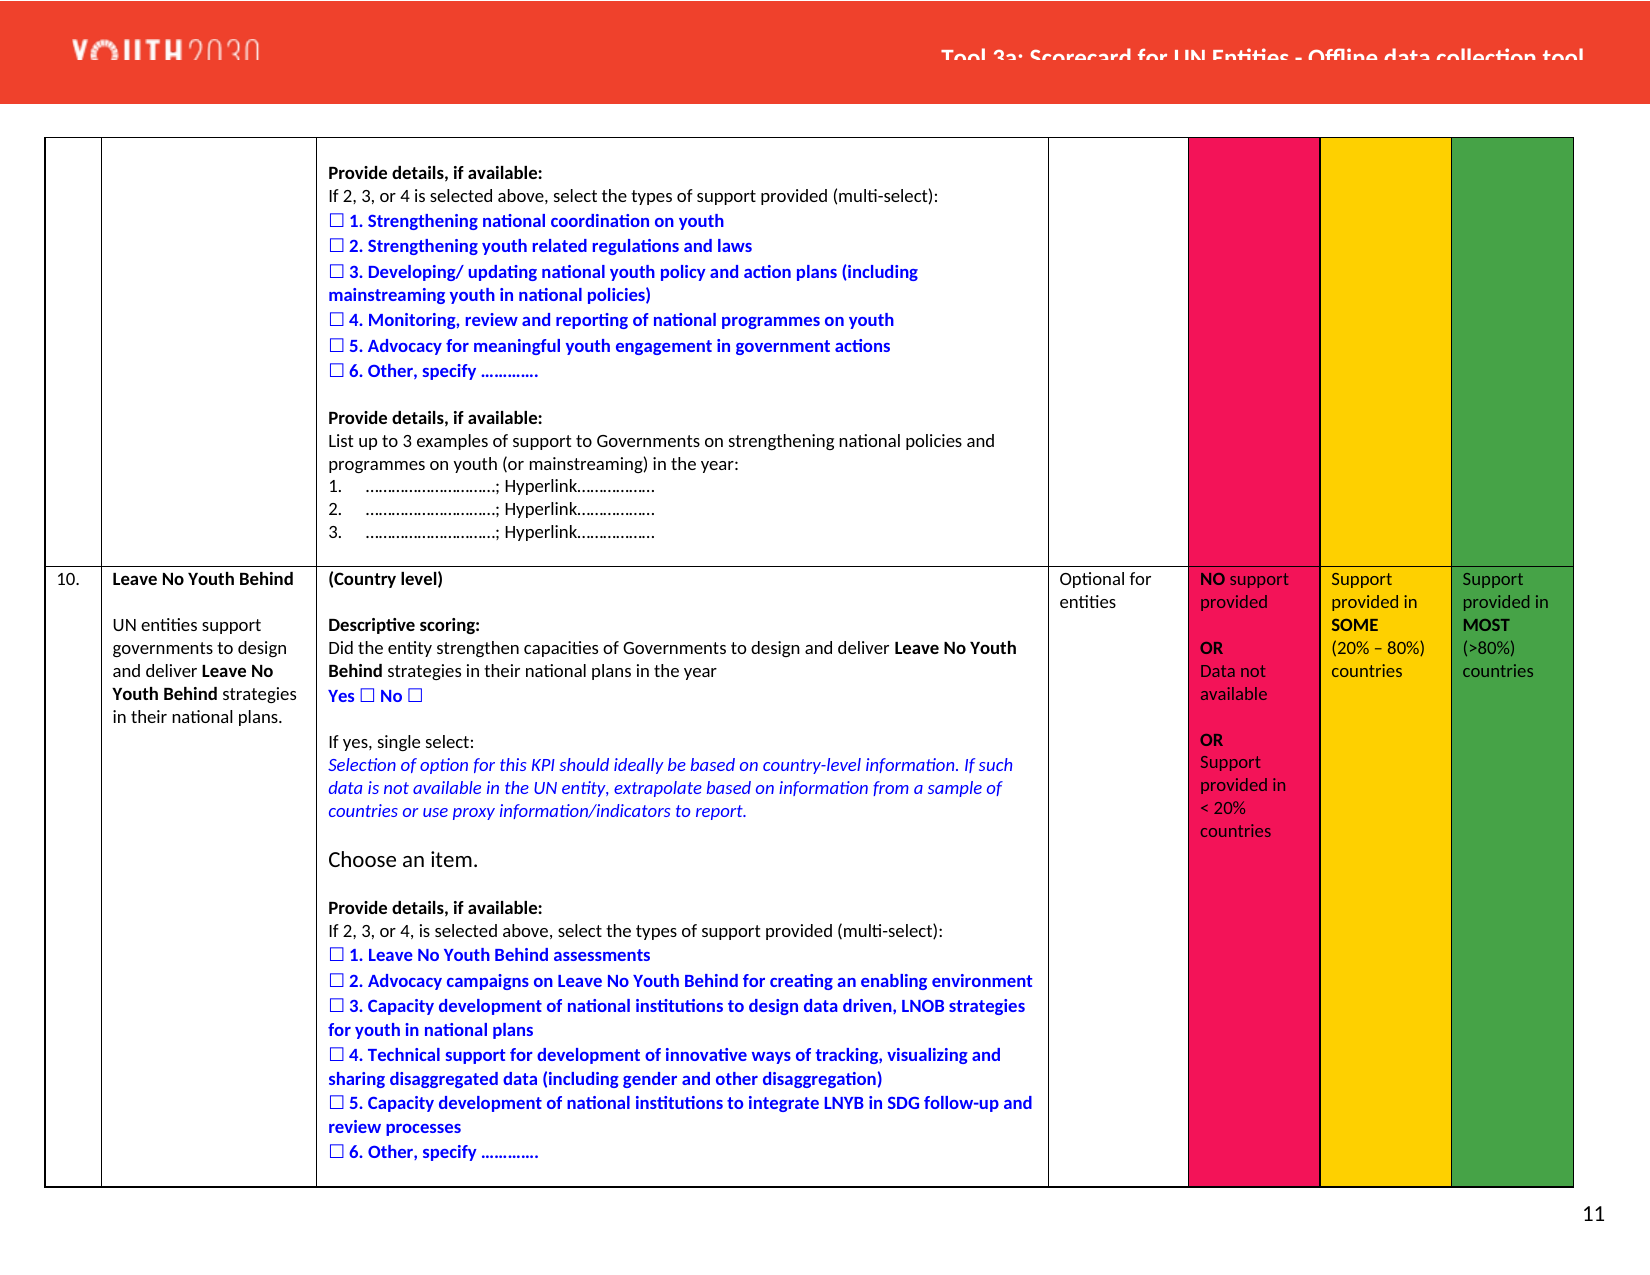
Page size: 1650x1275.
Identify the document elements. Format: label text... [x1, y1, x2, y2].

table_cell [1189, 567, 1319, 1186]
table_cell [102, 138, 316, 566]
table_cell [1452, 138, 1573, 566]
picture [72, 39, 260, 60]
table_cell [317, 138, 1048, 566]
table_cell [102, 567, 316, 1186]
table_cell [1189, 138, 1319, 566]
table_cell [1321, 138, 1451, 566]
table_cell 9. [46, 138, 101, 566]
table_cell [1049, 138, 1188, 566]
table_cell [1452, 567, 1573, 1186]
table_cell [317, 567, 1048, 1186]
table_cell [1049, 567, 1188, 1186]
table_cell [1321, 567, 1451, 1186]
table_cell 10. [46, 567, 101, 1186]
